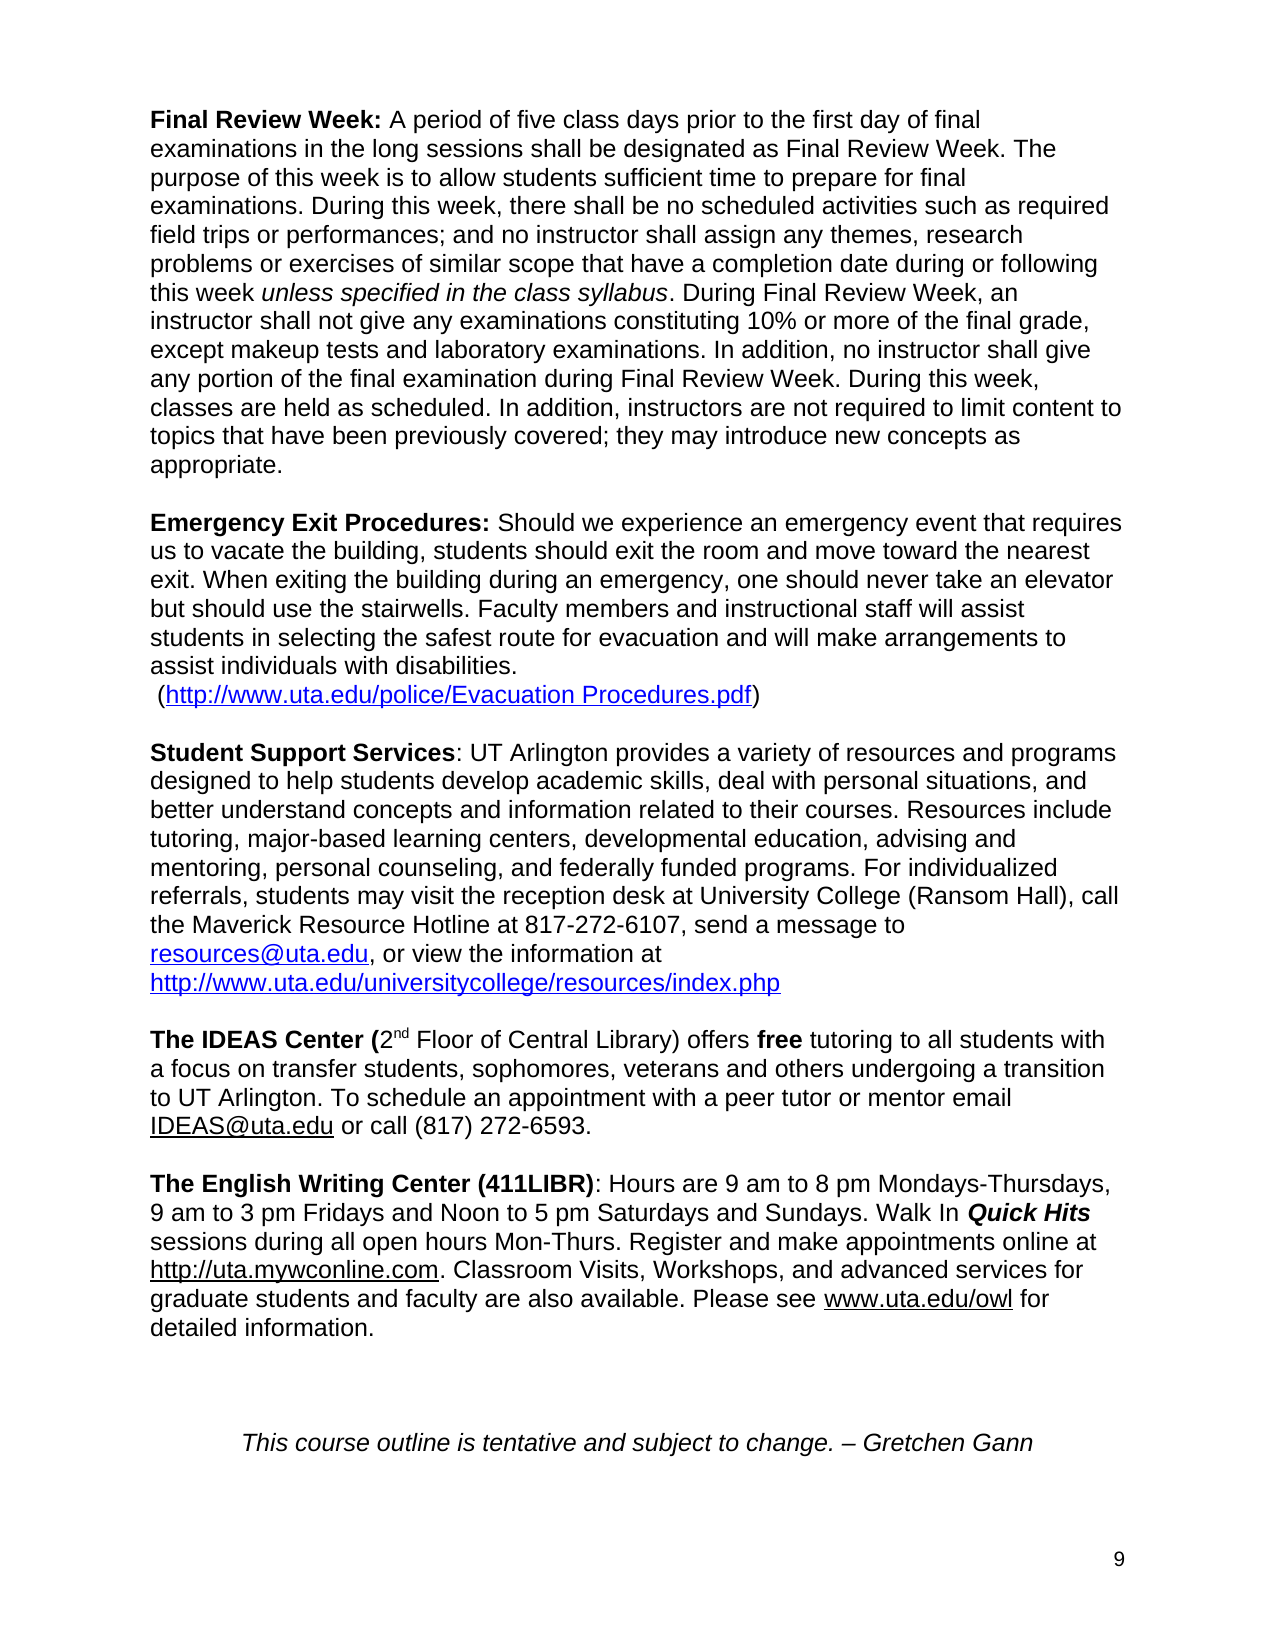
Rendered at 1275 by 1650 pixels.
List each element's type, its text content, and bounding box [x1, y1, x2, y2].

text Final Review Week: A period of five class days prior to the first day of final examinations in the long sessions shall be designated as Final Review Week. The purpose of this week is to allow students sufficient time to prepare for final examinations. During this week, there shall be no scheduled activities such as required field trips or performances; and no instructor shall assign any themes, research problems or exercises of similar scope that have a completion date during or following this week unless specified in the class syllabus. During Final Review Week, an instructor shall not give any examinations constituting 10% or more of the final grade, except makeup tests and laboratory examinations. In addition, no instructor shall give any portion of the final examination during Final Review Week. During this week, classes are held as scheduled. In addition, instructors are not required to limit content to topics that have been previously covered; they may introduce new concepts as appropriate. [150, 105, 1125, 479]
text The English Writing Center (411LIBR): Hours are 9 am to 8 pm Mondays-Thursdays, 9 am to 3 pm Fridays and Noon to 5 pm Saturdays and Sundays. Walk In Quick Hits sessions during all open hours Mon-Thurs. Register and make appointments online at http://uta.mywconline.com. Classroom Visits, Workshops, and advanced services for graduate students and faculty are also available. Please see www.uta.edu/owl for detailed information. [150, 1169, 1125, 1342]
text (http://www.uta.edu/police/Evacuation Procedures.pdf) [150, 680, 1125, 709]
text Student Support Services: UT Arlington provides a variety of resources and programs designed to help students develop academic skills, deal with personal situations, and better understand concepts and information related to their courses. Resources include tutoring, major-based learning centers, developmental education, advising and mentoring, personal counseling, and federally funded programs. For individualized referrals, students may visit the reception desk at University College (Ransom Hall), call the Maverick Resource Hotline at 817-272-6107, send a message to resources@uta.edu, or view the information at http://www.uta.edu/universitycollege/resources/index.php [150, 737, 1125, 996]
text The IDEAS Center (2nd Floor of Central Library) offers free tutoring to all students with a focus on transfer students, sophomores, veterans and others undergoing a transition to UT Arlington. To schedule an appointment with a peer tutor or mentor email IDEAS@uta.edu or call (817) 272-6593. [150, 1025, 1125, 1140]
text This course outline is tentative and subject to change. – Gretchen Gann [150, 1428, 1125, 1457]
text Emergency Exit Procedures: Should we experience an emergency event that requires us to vacate the building, students should exit the room and move toward the nearest exit. When exiting the building during an emergency, one should never take an elevator but should use the stairwells. Faculty members and instructional staff will assist students in selecting the safest route for evacuation and will make arrangements to assist individuals with disabilities. [150, 507, 1125, 680]
